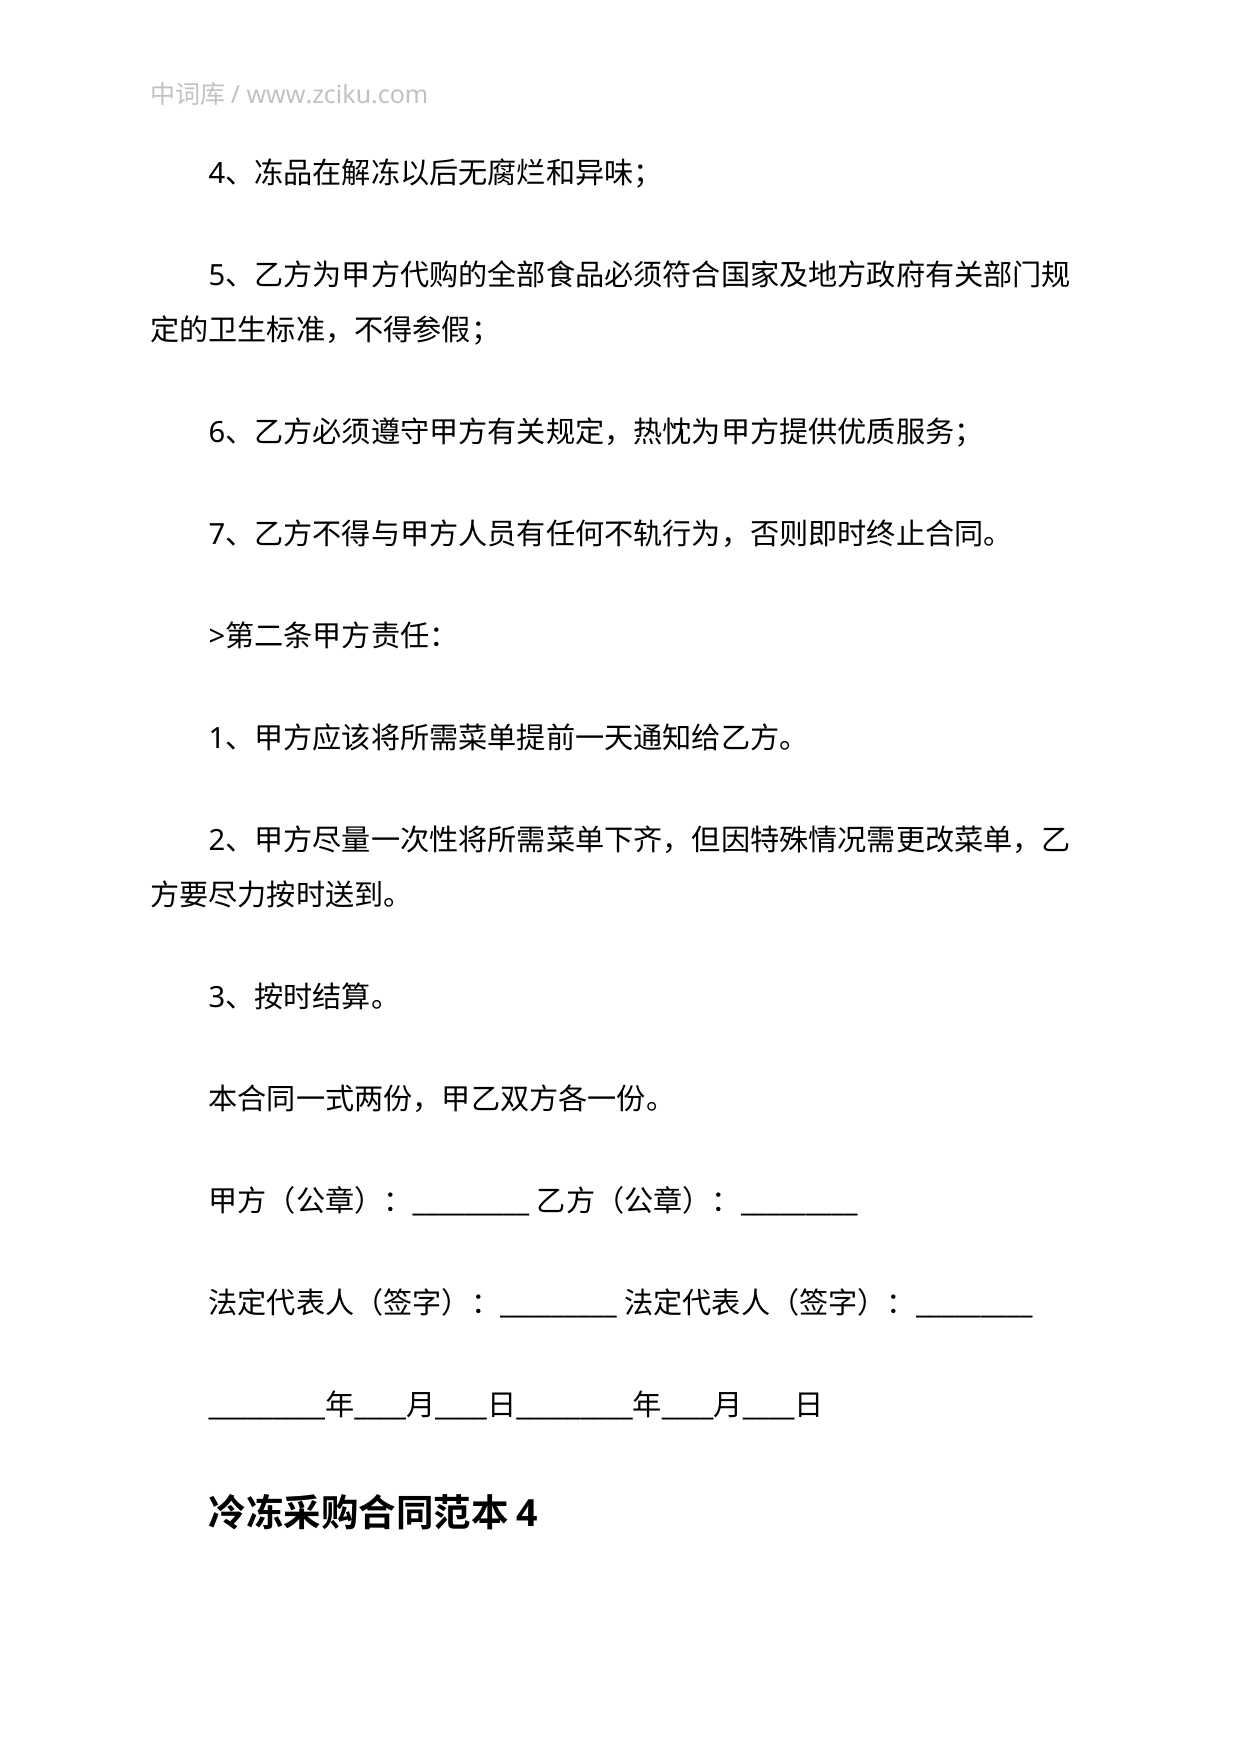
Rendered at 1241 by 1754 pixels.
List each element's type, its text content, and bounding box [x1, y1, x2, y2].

text >第二条甲方责任： [150, 613, 1090, 655]
text 5、乙方为甲方代购的全部食品必须符合国家及地方政府有关部门规定的卫生标准，不得参假； [150, 252, 1090, 349]
text 甲方（公章）：_________ 乙方（公章）：_________ [150, 1177, 1090, 1219]
text 6、乙方必须遵守甲方有关规定，热忱为甲方提供优质服务； [150, 409, 1090, 451]
text 4、冻品在解冻以后无腐烂和异味； [150, 150, 1090, 192]
text 法定代表人（签字）：_________ 法定代表人（签字）：_________ [150, 1279, 1090, 1322]
text 7、乙方不得与甲方人员有任何不轨行为，否则即时终止合同。 [150, 511, 1090, 553]
text _________年____月____日_________年____月____日 [150, 1381, 1090, 1423]
text 3、按时结算。 [150, 973, 1090, 1016]
text 本合同一式两份，甲乙双方各一份。 [150, 1075, 1090, 1118]
text 2、甲方尽量一次性将所需菜单下齐，但因特殊情况需更改菜单，乙方要尽力按时送到。 [150, 817, 1090, 914]
text 1、甲方应该将所需菜单提前一天通知给乙方。 [150, 715, 1090, 757]
text 冷冻采购合同范本4 [150, 1483, 1090, 1538]
